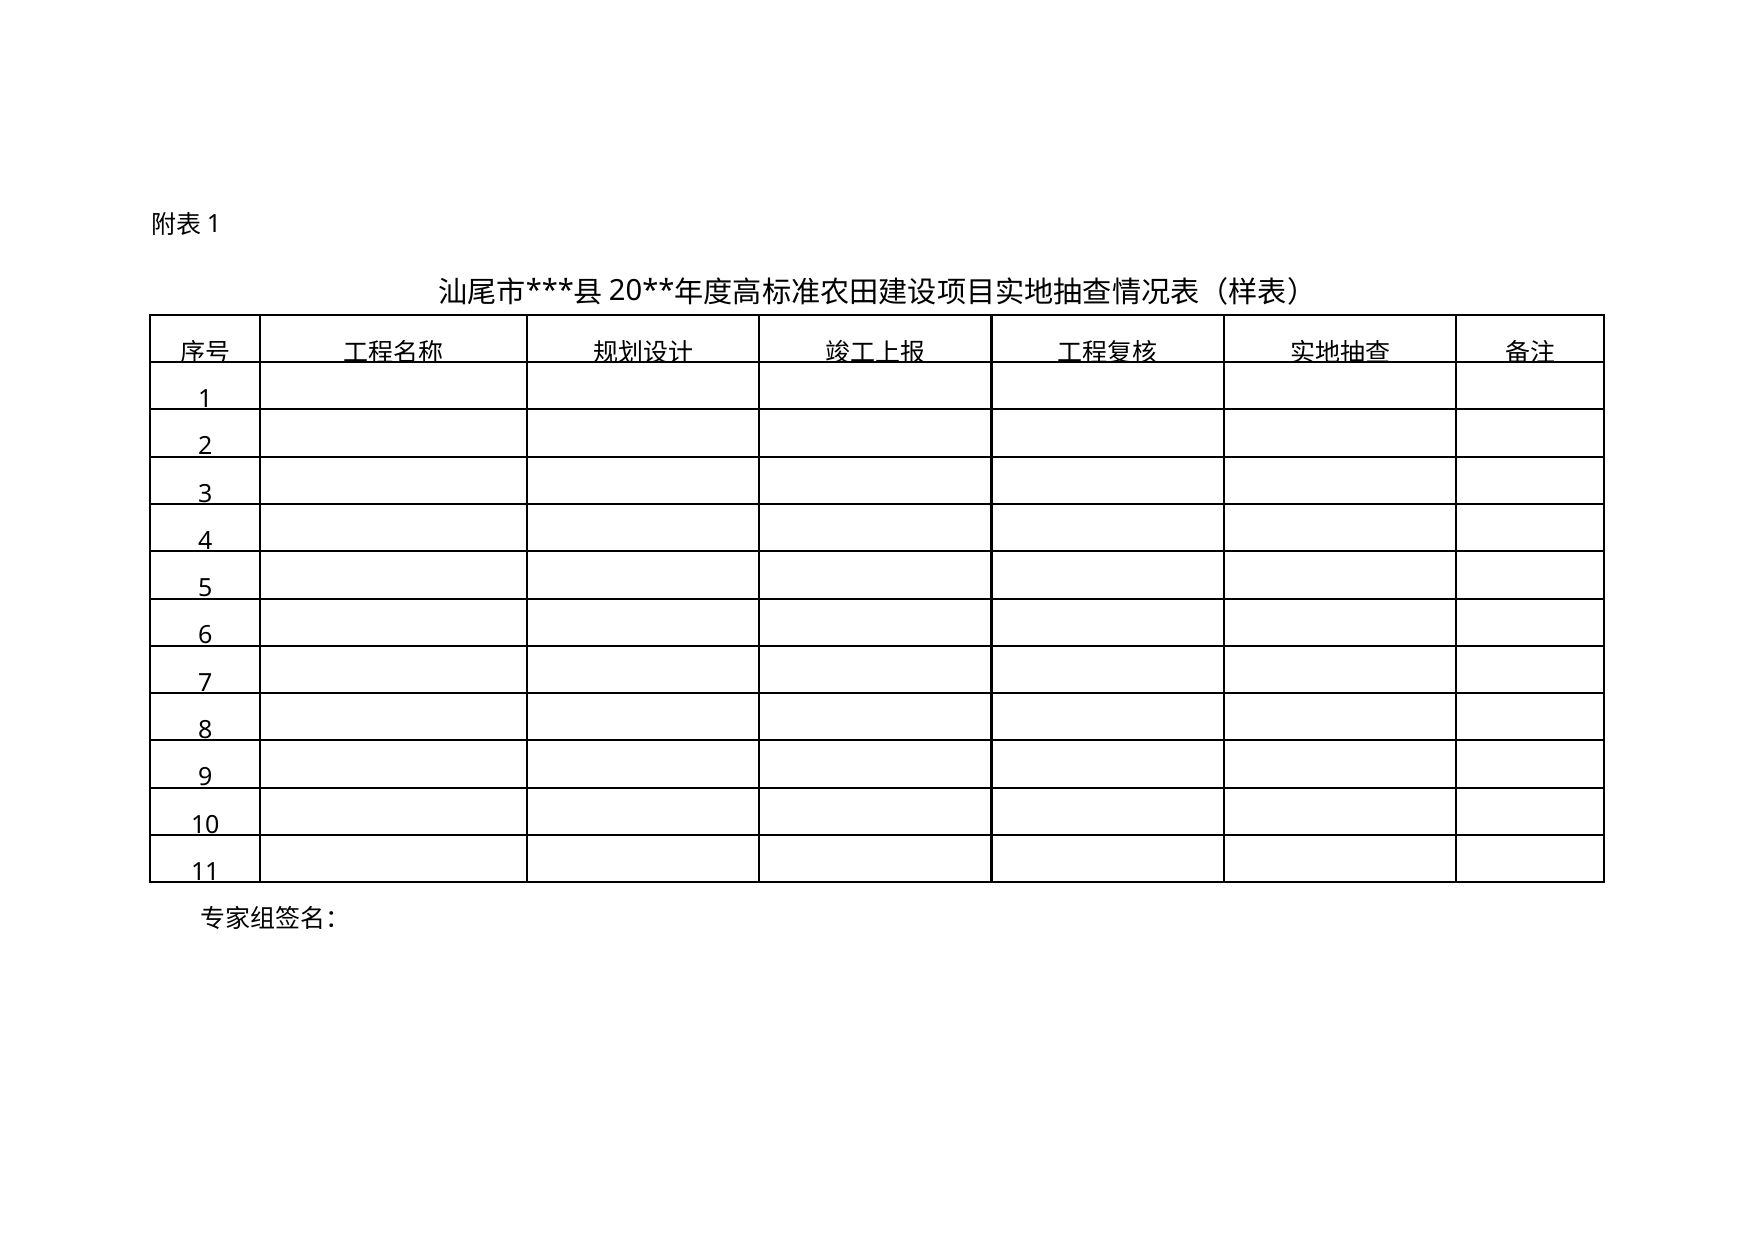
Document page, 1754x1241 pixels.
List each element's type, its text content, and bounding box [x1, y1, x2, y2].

table_cell [993, 458, 1223, 503]
table_cell [1225, 741, 1455, 787]
table_cell [1457, 789, 1603, 834]
table_cell [528, 410, 758, 456]
table_cell [261, 552, 526, 597]
table_cell [993, 600, 1223, 645]
table_cell [993, 694, 1223, 739]
table_cell [760, 600, 990, 645]
table_cell [1225, 600, 1455, 645]
table_cell [1457, 836, 1603, 881]
table_cell 1 [151, 363, 259, 408]
table_cell 6 [151, 600, 259, 645]
table_cell [261, 789, 526, 834]
table_cell [1457, 600, 1603, 645]
table_cell 7 [151, 647, 259, 692]
table_cell [528, 836, 758, 881]
table_cell [528, 363, 758, 408]
table_cell 竣工上报 [760, 316, 990, 361]
table_cell [1225, 458, 1455, 503]
table_cell [993, 505, 1223, 550]
table_cell [760, 458, 990, 503]
table_cell [1457, 505, 1603, 550]
table_cell [1225, 505, 1455, 550]
table_cell [993, 647, 1223, 692]
table_cell [528, 458, 758, 503]
table_cell 备注 [1457, 316, 1603, 361]
table_cell [760, 552, 990, 597]
table_cell [528, 552, 758, 597]
table_cell [760, 694, 990, 739]
table_cell [1457, 647, 1603, 692]
table_cell [1225, 647, 1455, 692]
table_cell 9 [151, 741, 259, 787]
table_cell 4 [151, 505, 259, 550]
table_cell [261, 600, 526, 645]
table_cell [261, 836, 526, 881]
table_cell [528, 789, 758, 834]
table_cell [1457, 363, 1603, 408]
table_cell [261, 410, 526, 456]
table_cell [261, 505, 526, 550]
table_cell [261, 741, 526, 787]
table_cell [1457, 694, 1603, 739]
table_cell [261, 647, 526, 692]
table_cell 序号 [151, 316, 259, 361]
table_cell [528, 694, 758, 739]
table_cell [1225, 410, 1455, 456]
table_cell [528, 600, 758, 645]
table_cell 实地抽查 [1225, 316, 1455, 361]
table_cell [261, 363, 526, 408]
table_cell [993, 363, 1223, 408]
table_cell [993, 741, 1223, 787]
table_cell [261, 694, 526, 739]
table_cell 规划设计 [528, 316, 758, 361]
table_cell [528, 647, 758, 692]
table_cell [993, 410, 1223, 456]
table_cell [1457, 552, 1603, 597]
table_cell [528, 505, 758, 550]
table_cell [760, 647, 990, 692]
table_header 附表1 汕尾市***县20**年度高标准农田建设项目实地抽查情况表（样表） [150, 188, 1604, 314]
table_cell 2 [151, 410, 259, 456]
text 专家组签名： [150, 883, 1604, 950]
table_cell [760, 741, 990, 787]
table_cell [1457, 458, 1603, 503]
table_cell [1457, 741, 1603, 787]
table_cell [993, 789, 1223, 834]
table_cell [1225, 694, 1455, 739]
table_cell [760, 789, 990, 834]
table_cell 工程复核 [993, 316, 1223, 361]
table_cell [1225, 363, 1455, 408]
table_cell [1225, 836, 1455, 881]
table_cell [760, 836, 990, 881]
table_cell [760, 505, 990, 550]
table_cell 3 [151, 458, 259, 503]
table_cell 10 [151, 789, 259, 834]
table_cell [760, 410, 990, 456]
table_cell [528, 741, 758, 787]
table_cell [760, 363, 990, 408]
table_cell 8 [151, 694, 259, 739]
table_cell [1225, 789, 1455, 834]
table_cell [1225, 552, 1455, 597]
table_cell [261, 458, 526, 503]
table_cell [993, 836, 1223, 881]
table_cell 5 [151, 552, 259, 597]
table_cell [1457, 410, 1603, 456]
table_cell [993, 552, 1223, 597]
table_cell 11 [151, 836, 259, 881]
table_cell 工程名称 [261, 316, 526, 361]
